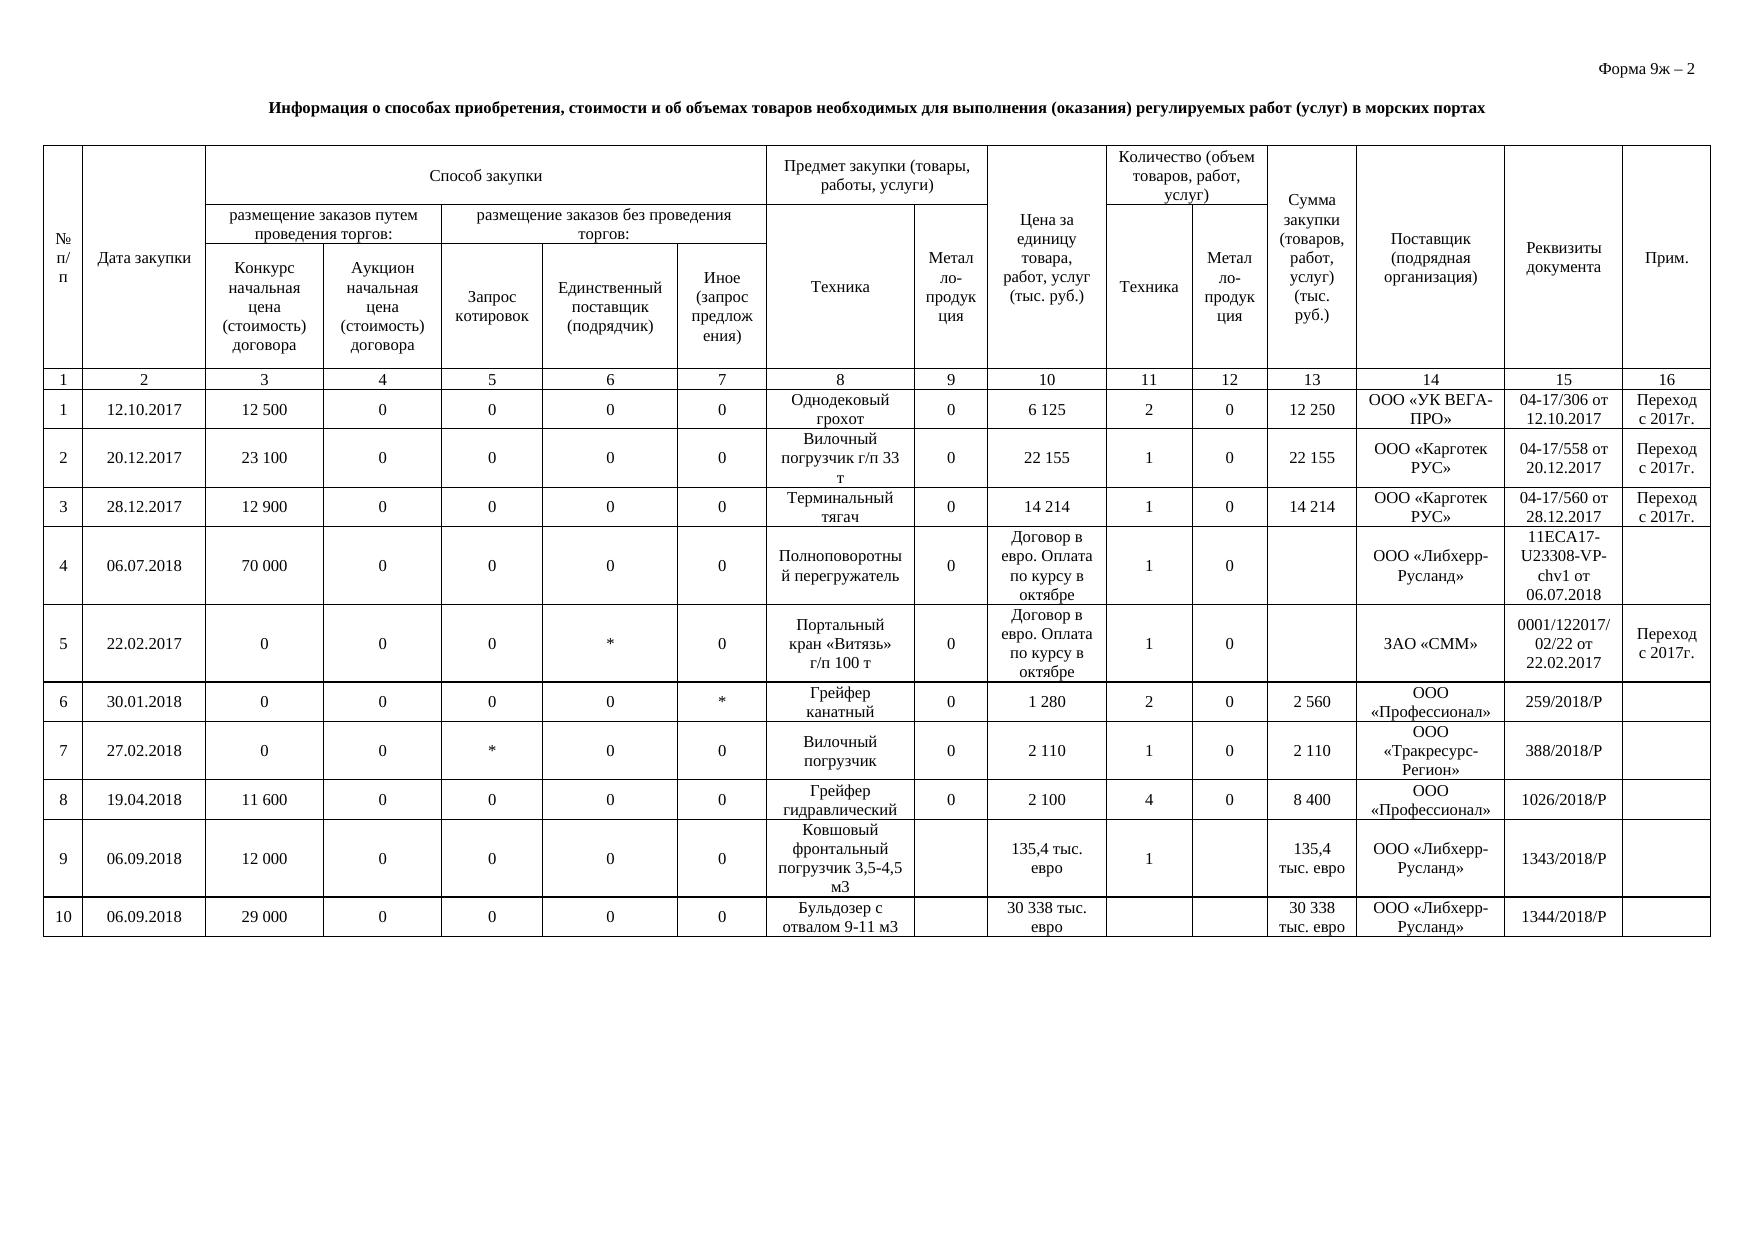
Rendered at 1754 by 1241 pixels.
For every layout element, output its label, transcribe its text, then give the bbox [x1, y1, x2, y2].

table_cell * [442, 722, 542, 779]
table_header № п/п [44, 146, 82, 368]
table_cell [1268, 605, 1356, 681]
table_cell 0 [324, 898, 441, 936]
table_cell Бульдозер с отвалом 9-11 м3 [767, 898, 914, 936]
table_cell Запрос котировок [442, 244, 542, 368]
table_cell Аукцион начальная цена (стоимость) договора [324, 244, 441, 368]
text Форма 9ж – 2 [59, 59, 1695, 78]
table_cell 12 900 [206, 488, 323, 526]
table_cell 0 [442, 683, 542, 721]
table_cell 0 [915, 527, 987, 604]
table_cell 0 [915, 390, 987, 428]
table_cell 2 110 [988, 722, 1106, 779]
table_cell 12 500 [206, 390, 323, 428]
table_cell 1026/2018/Р [1505, 780, 1622, 819]
table_cell 16 [1623, 369, 1710, 389]
table_header Поставщик (подрядная организация) [1357, 146, 1504, 368]
table_cell [1193, 898, 1267, 936]
table_cell ООО «Карготек РУС» [1357, 429, 1504, 487]
table_cell 0 [915, 605, 987, 681]
table_cell Конкурс начальная цена (стоимость) договора [206, 244, 323, 368]
table_cell Металло-продукция [1193, 205, 1267, 368]
table_cell 0 [915, 683, 987, 721]
table_cell 0 [543, 390, 677, 428]
table_cell 0 [1193, 722, 1267, 779]
table_cell 0 [324, 527, 441, 604]
table_cell Грейфер канатный [767, 683, 914, 721]
table_cell 0001/122017/02/22 от 22.02.2017 [1505, 605, 1622, 681]
table_cell 12 [1193, 369, 1267, 389]
table_cell 2 [1107, 683, 1192, 721]
table_cell 0 [1193, 527, 1267, 604]
table_header Сумма закупки (товаров, работ, услуг) (тыс. руб.) [1268, 146, 1356, 368]
table_cell 7 [678, 369, 766, 389]
table_cell 0 [442, 390, 542, 428]
table_cell 11 600 [206, 780, 323, 819]
table_header Цена за единицу товара, работ, услуг (тыс. руб.) [988, 146, 1106, 368]
text Информация о способах приобретения, стоимости и об объемах товаров необходимых для выполнения (оказания) регулируемых работ (услуг) в морских портах [59, 97, 1695, 117]
table_cell 0 [324, 429, 441, 487]
table_cell ООО «Профессионал» [1357, 780, 1504, 819]
table_cell 0 [543, 527, 677, 604]
table_cell 0 [442, 488, 542, 526]
table_cell 04-17/558 от 20.12.2017 [1505, 429, 1622, 487]
table_cell 70 000 [206, 527, 323, 604]
table_cell 0 [442, 429, 542, 487]
table_cell 30 338 тыс. евро [988, 898, 1106, 936]
table_cell 30.01.2018 [83, 683, 205, 721]
table_cell [1623, 898, 1710, 936]
table_cell 6 [44, 683, 82, 721]
table_cell 0 [442, 820, 542, 896]
table_cell 4 [44, 527, 82, 604]
table_cell 0 [1193, 429, 1267, 487]
table_cell 2 110 [1268, 722, 1356, 779]
table_cell 0 [442, 527, 542, 604]
table_cell 11ЕСА17-U23308-VP-chv1 от 06.07.2018 [1505, 527, 1622, 604]
table_cell Договор в евро. Оплата по курсу в октябре [988, 527, 1106, 604]
table_cell Договор в евро. Оплата по курсу в октябре [988, 605, 1106, 681]
table_cell Переход с 2017г. [1623, 488, 1710, 526]
table_cell 1 [1107, 429, 1192, 487]
table_cell 22.02.2017 [83, 605, 205, 681]
table_cell 1 [1107, 820, 1192, 896]
table_cell ООО «Тракресурс-Регион» [1357, 722, 1504, 779]
table_cell 19.04.2018 [83, 780, 205, 819]
table_cell 0 [543, 429, 677, 487]
table_cell ООО «УК ВЕГА-ПРО» [1357, 390, 1504, 428]
table_cell 27.02.2018 [83, 722, 205, 779]
table_cell 1344/2018/Р [1505, 898, 1622, 936]
table_cell 0 [1193, 605, 1267, 681]
table_cell 8 400 [1268, 780, 1356, 819]
table_cell 2 560 [1268, 683, 1356, 721]
table_cell 30 338 тыс. евро [1268, 898, 1356, 936]
table_cell 388/2018/Р [1505, 722, 1622, 779]
table_cell [1623, 780, 1710, 819]
table_cell 8 [767, 369, 914, 389]
table_cell Полноповоротный перегружатель [767, 527, 914, 604]
table_cell 1 [44, 369, 82, 389]
table_cell 06.09.2018 [83, 898, 205, 936]
table_cell 10 [988, 369, 1106, 389]
table_cell 0 [678, 429, 766, 487]
table_cell 0 [543, 898, 677, 936]
table_cell ООО «Либхерр-Русланд» [1357, 820, 1504, 896]
table_cell 14 214 [1268, 488, 1356, 526]
table_cell 12.10.2017 [83, 390, 205, 428]
table_cell 14 214 [988, 488, 1106, 526]
table_cell 2 [44, 429, 82, 487]
table_cell 0 [1193, 780, 1267, 819]
table_cell 22 155 [988, 429, 1106, 487]
table_cell 0 [543, 683, 677, 721]
table_cell 1 [1107, 527, 1192, 604]
table_cell ООО «Либхерр-Русланд» [1357, 527, 1504, 604]
table_cell 3 [44, 488, 82, 526]
table_cell 2 [83, 369, 205, 389]
table_header Предмет закупки (товары, работы, услуги) [767, 146, 987, 204]
table_cell 20.12.2017 [83, 429, 205, 487]
table_cell ООО «Карготек РУС» [1357, 488, 1504, 526]
table_cell 0 [206, 722, 323, 779]
table_cell 13 [1268, 369, 1356, 389]
table_cell 0 [1193, 488, 1267, 526]
table_cell 06.09.2018 [83, 820, 205, 896]
table_cell 259/2018/Р [1505, 683, 1622, 721]
table_cell * [543, 605, 677, 681]
table_cell 28.12.2017 [83, 488, 205, 526]
table_cell 14 [1357, 369, 1504, 389]
table_cell 3 [206, 369, 323, 389]
table_cell 0 [442, 605, 542, 681]
table_cell 06.07.2018 [83, 527, 205, 604]
table_cell 0 [678, 820, 766, 896]
table_cell 10 [44, 898, 82, 936]
table_cell 8 [44, 780, 82, 819]
table_cell 0 [678, 722, 766, 779]
table_cell Терминальный тягач [767, 488, 914, 526]
table_cell 15 [1505, 369, 1622, 389]
table_cell 1 280 [988, 683, 1106, 721]
table_header Способ закупки [206, 146, 766, 204]
table_cell 1 [44, 390, 82, 428]
table_cell [1623, 820, 1710, 896]
table_cell Переход с 2017г. [1623, 429, 1710, 487]
table_cell 9 [44, 820, 82, 896]
table_cell размещение заказов путем проведения торгов: [206, 205, 441, 243]
table_cell 04-17/306 от 12.10.2017 [1505, 390, 1622, 428]
table_cell 135,4 тыс. евро [1268, 820, 1356, 896]
table_cell ЗАО «СММ» [1357, 605, 1504, 681]
table_cell [1623, 683, 1710, 721]
table_cell 12 000 [206, 820, 323, 896]
table_cell 9 [915, 369, 987, 389]
table_cell [1623, 722, 1710, 779]
table_cell ООО «Либхерр-Русланд» [1357, 898, 1504, 936]
table_cell 7 [44, 722, 82, 779]
table_cell 0 [678, 605, 766, 681]
table_cell 0 [543, 780, 677, 819]
table_cell [1193, 820, 1267, 896]
table_cell 5 [442, 369, 542, 389]
table_cell 12 250 [1268, 390, 1356, 428]
table_cell 0 [678, 488, 766, 526]
table_cell Металло-продукция [915, 205, 987, 368]
table_cell 6 125 [988, 390, 1106, 428]
table_cell 0 [324, 780, 441, 819]
table_cell [1268, 527, 1356, 604]
table_cell 0 [324, 683, 441, 721]
table_cell 5 [44, 605, 82, 681]
table_cell 0 [543, 488, 677, 526]
table_cell 2 [1107, 390, 1192, 428]
table_cell 0 [915, 780, 987, 819]
table_cell 1343/2018/Р [1505, 820, 1622, 896]
table_cell 0 [678, 898, 766, 936]
table_cell [1107, 898, 1192, 936]
table_cell Однодековый грохот [767, 390, 914, 428]
table_cell Ковшовый фронтальный погрузчик 3,5-4,5 м3 [767, 820, 914, 896]
table_cell * [678, 683, 766, 721]
table_cell Иное (запрос предложения) [678, 244, 766, 368]
table_header Количество (объем товаров, работ, услуг) [1107, 146, 1267, 204]
table_cell 0 [915, 488, 987, 526]
table_cell Техника [1107, 205, 1192, 368]
table_cell 0 [442, 780, 542, 819]
table_cell 0 [324, 390, 441, 428]
table_cell размещение заказов без проведения торгов: [442, 205, 766, 243]
table_cell ООО «Профессионал» [1357, 683, 1504, 721]
table_cell 0 [442, 898, 542, 936]
table_header Реквизиты документа [1505, 146, 1622, 368]
table_cell [915, 820, 987, 896]
table_header Прим. [1623, 146, 1710, 368]
table_cell [1623, 527, 1710, 604]
table_cell 1 [1107, 488, 1192, 526]
table_cell 0 [915, 722, 987, 779]
table_cell 23 100 [206, 429, 323, 487]
table_cell 0 [1193, 683, 1267, 721]
table_cell 0 [915, 429, 987, 487]
table_cell 0 [324, 722, 441, 779]
table_cell 2 100 [988, 780, 1106, 819]
table_cell 04-17/560 от 28.12.2017 [1505, 488, 1622, 526]
table_cell Единственный поставщик (подрядчик) [543, 244, 677, 368]
table_cell Вилочный погрузчик [767, 722, 914, 779]
table_cell 0 [206, 605, 323, 681]
table_cell 0 [324, 488, 441, 526]
table_cell 0 [543, 722, 677, 779]
table_cell 0 [324, 820, 441, 896]
table_cell 11 [1107, 369, 1192, 389]
table_cell 4 [1107, 780, 1192, 819]
table_cell [915, 898, 987, 936]
table_cell 0 [678, 780, 766, 819]
table_cell 0 [1193, 390, 1267, 428]
table_cell Вилочный погрузчик г/п 33 т [767, 429, 914, 487]
table_cell 135,4 тыс. евро [988, 820, 1106, 896]
table_cell Переход с 2017г. [1623, 605, 1710, 681]
table_cell 0 [543, 820, 677, 896]
table_cell 0 [206, 683, 323, 721]
table_cell 0 [324, 605, 441, 681]
table_cell Техника [767, 205, 914, 368]
table_cell 0 [678, 390, 766, 428]
table_cell Грейфер гидравлический [767, 780, 914, 819]
table_cell 4 [324, 369, 441, 389]
table_cell 1 [1107, 605, 1192, 681]
table_header Дата закупки [83, 146, 205, 368]
table_cell 6 [543, 369, 677, 389]
table_cell 0 [678, 527, 766, 604]
table_cell Портальный кран «Витязь» г/п 100 т [767, 605, 914, 681]
table_cell Переход с 2017г. [1623, 390, 1710, 428]
table_cell 22 155 [1268, 429, 1356, 487]
table_cell 1 [1107, 722, 1192, 779]
table_cell 29 000 [206, 898, 323, 936]
